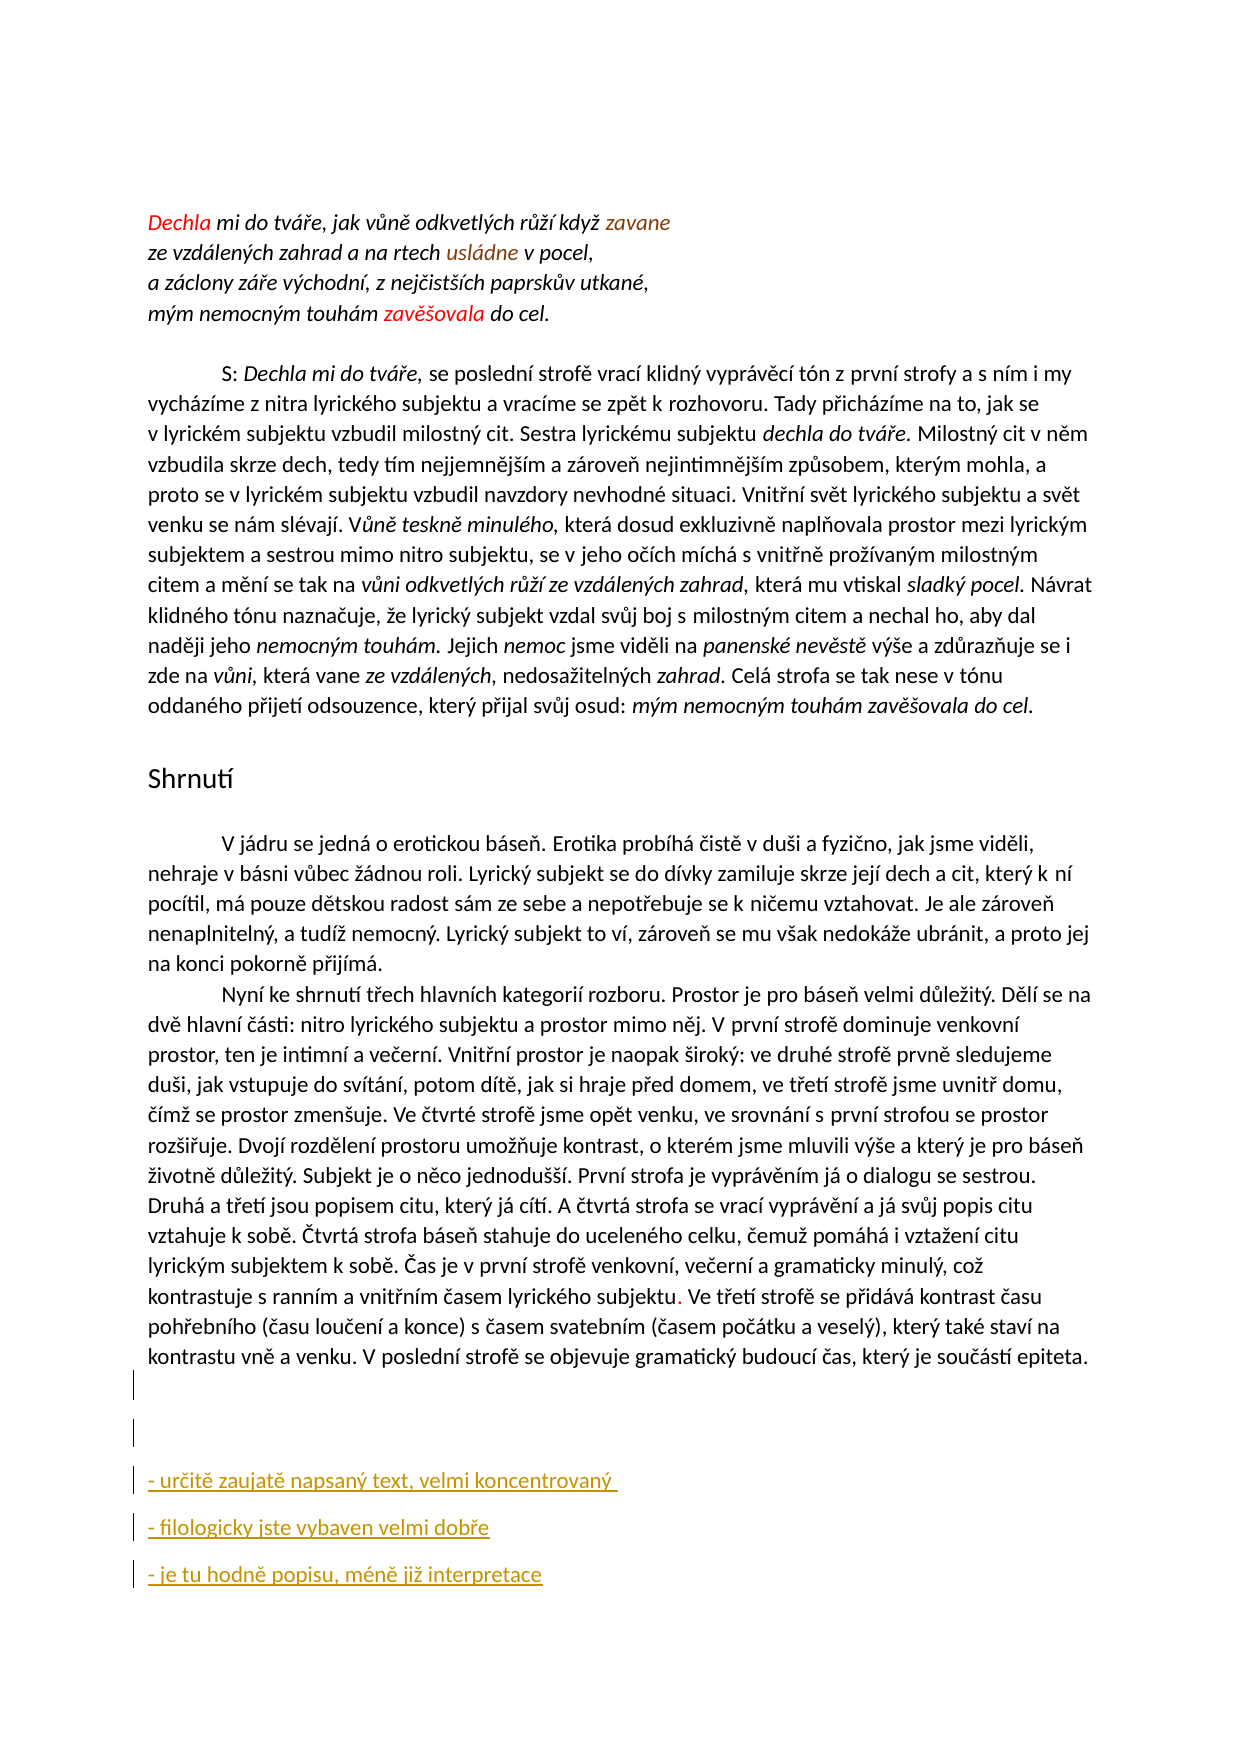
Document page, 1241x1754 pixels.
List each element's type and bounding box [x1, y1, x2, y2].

text [148, 148, 1093, 1400]
